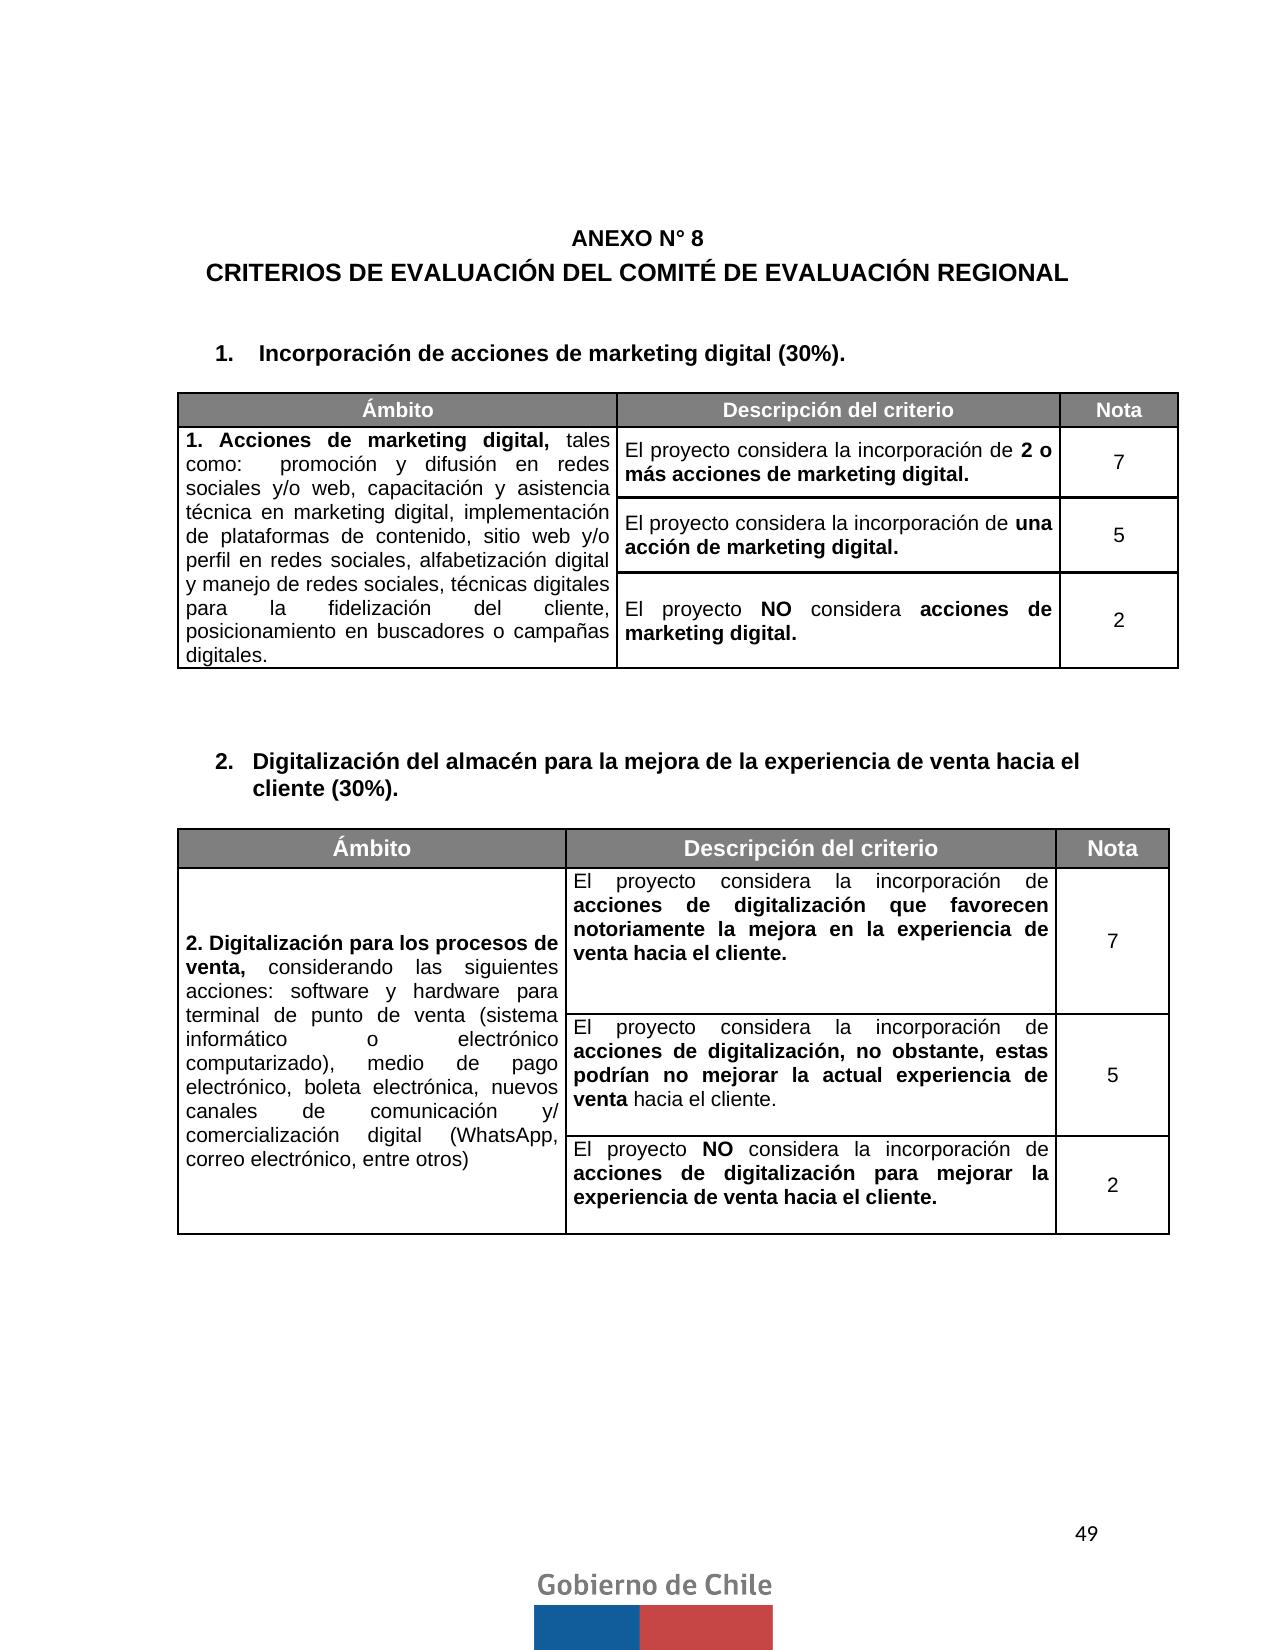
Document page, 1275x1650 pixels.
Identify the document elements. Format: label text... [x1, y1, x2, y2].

table_cell 2 [1057, 1137, 1168, 1233]
table_header Ámbito [179, 830, 565, 867]
text CRITERIOS DE EVALUACIÓN DEL COMITÉ DE EVALUACIÓN REGIONAL [177, 258, 1098, 287]
table_cell 7 [1057, 869, 1168, 1013]
table_cell 7 [1061, 428, 1177, 496]
table_cell 1. Acciones de marketing digital, tales como: promoción y difusión en redes sociales y/o web, capacitación y asistencia técnica en marketing digital, implementación de plataformas de contenido, sitio web y/o perfil en redes sociales, alfabetización digital y manejo de redes sociales, técnicas digitales para la fidelización del cliente, posicionamiento en buscadores o campañas digitales. [179, 428, 616, 667]
table_header Descripción del criterio [618, 394, 1059, 426]
picture [532, 1560, 774, 1650]
table_header Ámbito [179, 394, 616, 426]
table_cell El proyecto considera la incorporación de 2 o más acciones de marketing digital. [618, 428, 1059, 496]
list Incorporación de acciones de marketing digital (30%). [215, 339, 1098, 366]
table_header Nota [1057, 830, 1168, 867]
list Digitalización del almacén para la mejora de la experiencia de venta hacia el cliente (30%). [215, 748, 1098, 801]
table_cell El proyecto considera la incorporación de acciones de digitalización, no obstante, estas podrían no mejorar la actual experiencia de venta hacia el cliente. [567, 1015, 1055, 1135]
subtitle ANEXO N° 8 [177, 225, 1098, 252]
table_cell El proyecto NO considera la incorporación de acciones de digitalización para mejorar la experiencia de venta hacia el cliente. [567, 1137, 1055, 1233]
table_cell 5 [1057, 1015, 1168, 1135]
table_cell 2 [1061, 574, 1177, 667]
table_cell El proyecto considera la incorporación de una acción de marketing digital. [618, 499, 1059, 571]
table_cell El proyecto NO considera acciones de marketing digital. [618, 574, 1059, 667]
table_cell El proyecto considera la incorporación de acciones de digitalización que favorecen notoriamente la mejora en la experiencia de venta hacia el cliente. [567, 869, 1055, 1013]
table_cell 5 [1061, 499, 1177, 571]
table_header Nota [1061, 394, 1177, 426]
table_header Descripción del criterio [567, 830, 1055, 867]
table_cell 2. Digitalización para los procesos de venta, considerando las siguientes acciones: software y hardware para terminal de punto de venta (sistema informático o electrónico computarizado), medio de pago electrónico, boleta electrónica, nuevos canales de comunicación y/ comercialización digital (WhatsApp, correo electrónico, entre otros) [179, 869, 565, 1233]
